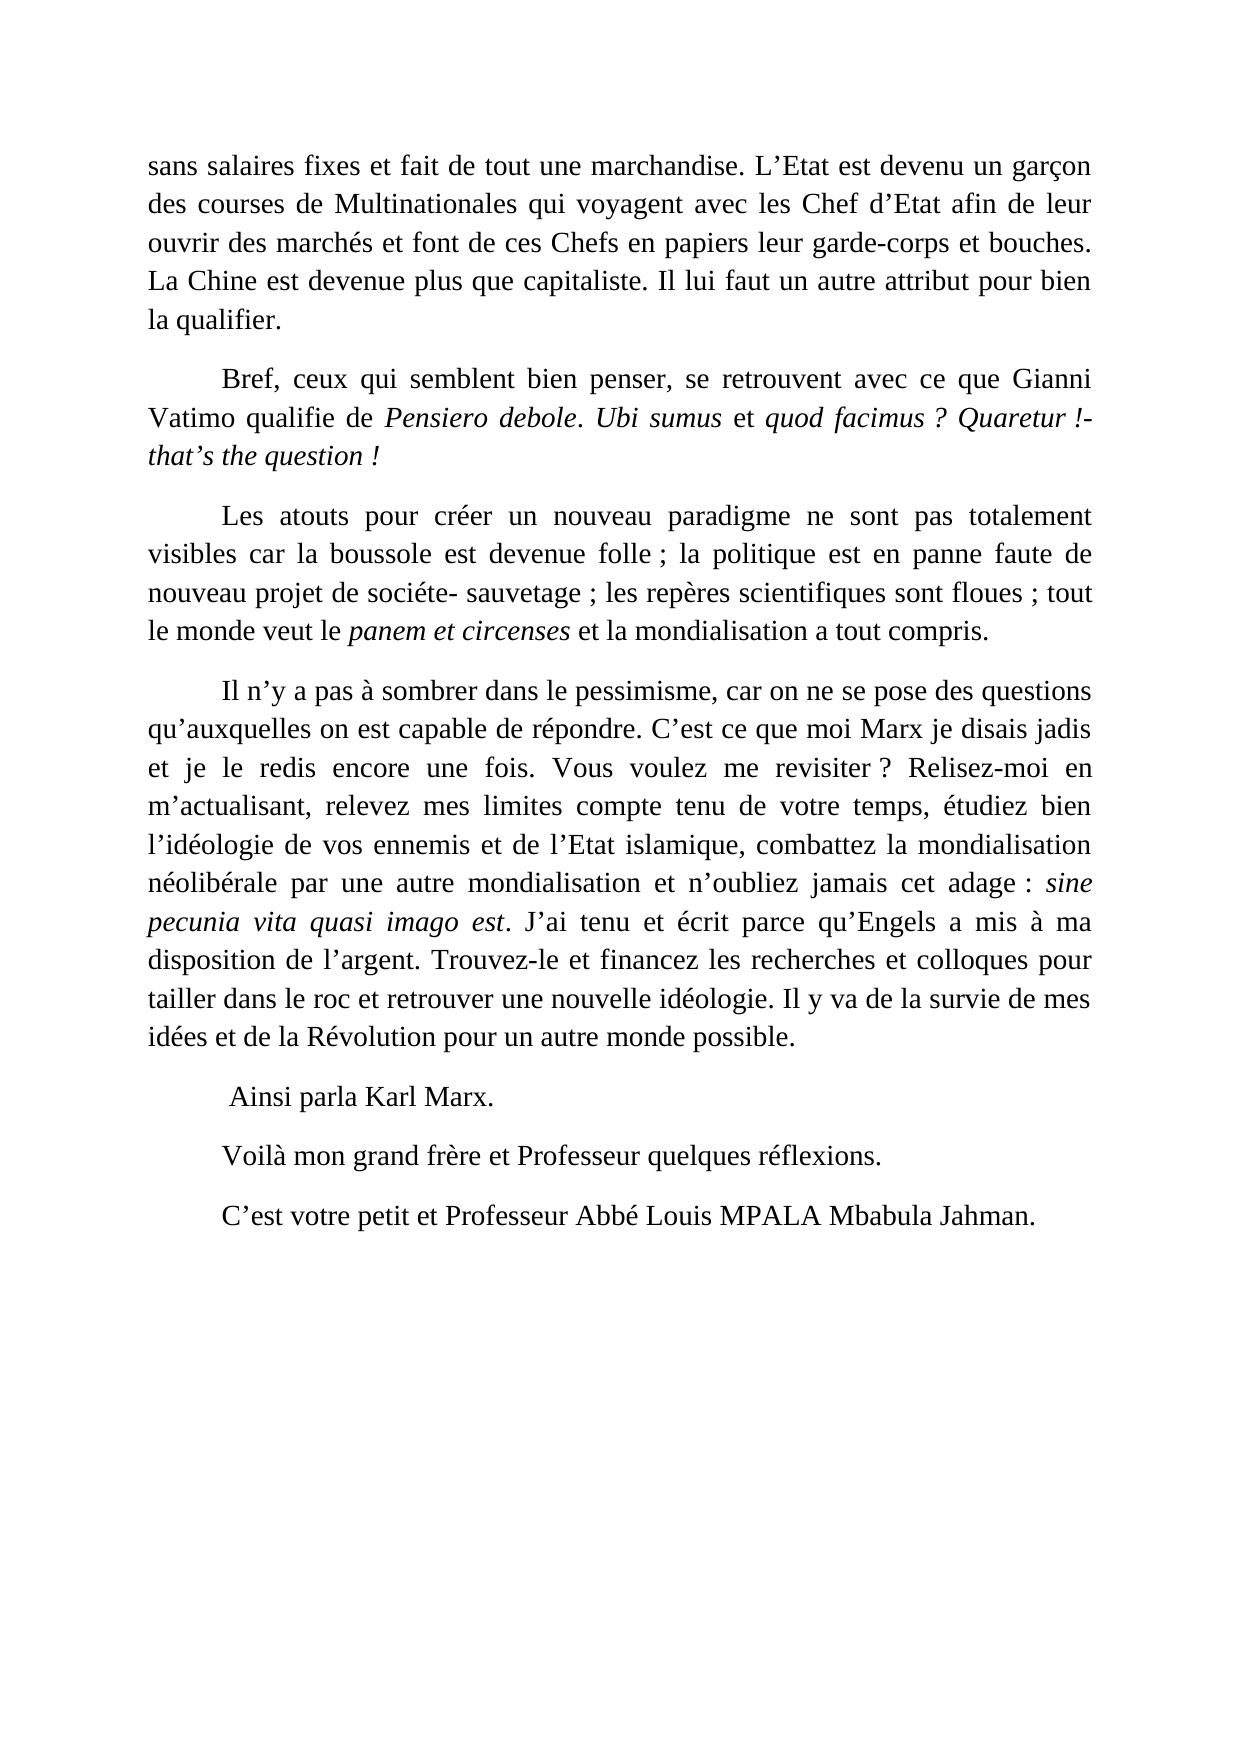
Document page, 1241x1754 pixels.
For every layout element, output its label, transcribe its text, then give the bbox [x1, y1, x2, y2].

text Bref, ceux qui semblent bien penser, se retrouvent avec ce que Gianni Vatimo qualifie de Pensiero debole. Ubi sumus et quod facimus ? Quaretur !-that’s the question ! [148, 361, 1093, 472]
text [148, 148, 1093, 335]
text Il n’y a pas à sombrer dans le pessimisme, car on ne se pose des questions qu’auxquelles on est capable de répondre. C’est ce que moi Marx je disais jadis et je le redis encore une fois. Vous voulez me revisiter ? Relisez-moi en m’actualisant, relevez mes limites compte tenu de votre temps, étudiez bien l’idéologie de vos ennemis et de l’Etat islamique, combattez la mondialisation néolibérale par une autre mondialisation et n’oubliez jamais cet adage : sine pecunia vita quasi imago est. J’ai tenu et écrit parce qu’Engels a mis à ma disposition de l’argent. Trouvez-le et financez les recherches et colloques pour tailler dans le roc et retrouver une nouvelle idéologie. Il y va de la survie de mes idées et de la Révolution pour un autre monde possible. [148, 673, 1093, 1053]
text Les atouts pour créer un nouveau paradigme ne sont pas totalement visibles car la boussole est devenue folle ; la politique est en panne faute de nouveau projet de sociéte- sauvetage ; les repères scientifiques sont floues ; tout le monde veut le panem et circenses et la mondialisation a tout compris. [148, 498, 1093, 647]
text Voilà mon grand frère et Professeur quelques réflexions. [221, 1138, 1093, 1172]
text C’est votre petit et Professeur Abbé Louis MPALA Mbabula Jahman. [221, 1198, 1093, 1231]
text Ainsi parla Karl Marx. [221, 1079, 1093, 1112]
